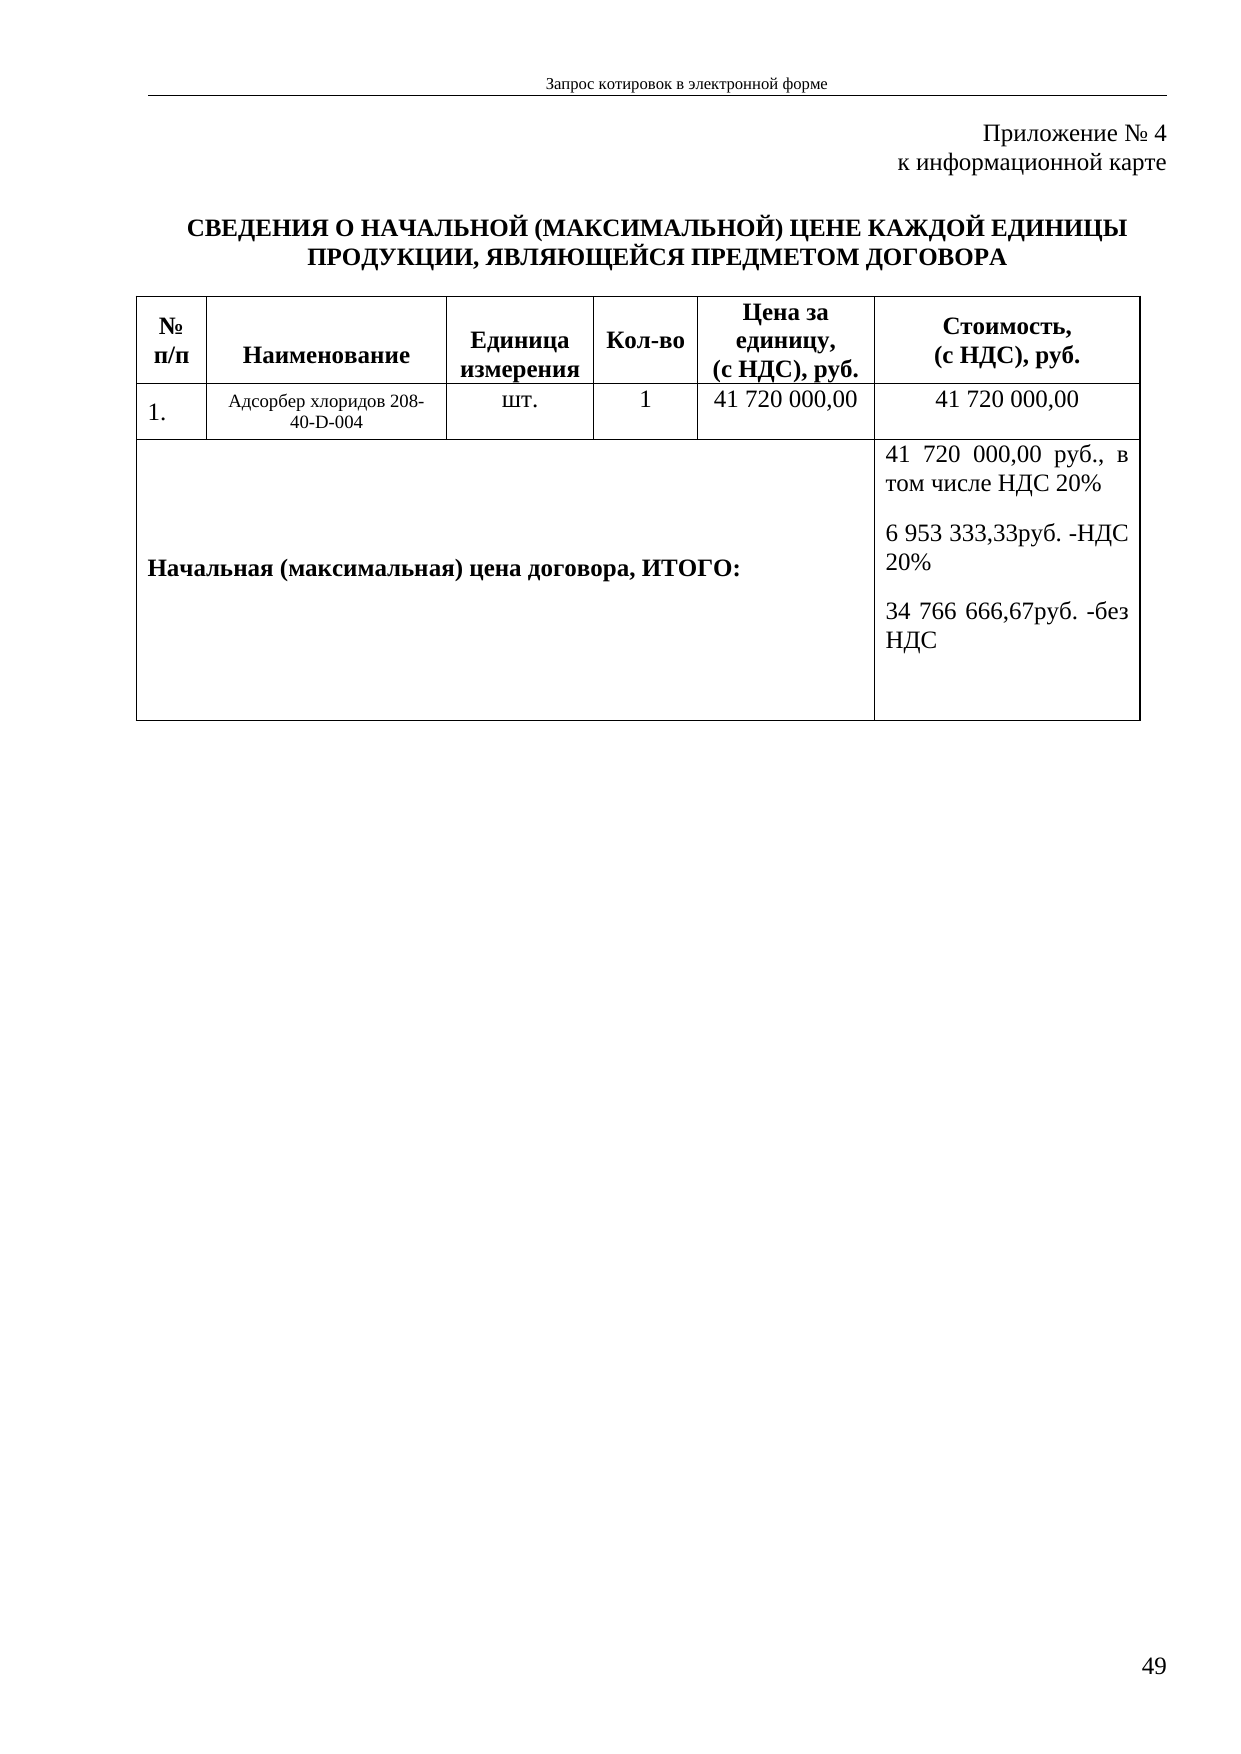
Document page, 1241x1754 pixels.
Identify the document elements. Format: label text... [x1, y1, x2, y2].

table_header Наименование [207, 297, 446, 383]
table_header Кол-во [594, 297, 697, 383]
text Приложение № 4 к информационной карте [148, 118, 1167, 176]
table_cell 1 [594, 384, 697, 438]
table_header Единица измерения [447, 297, 593, 383]
table_cell Адсорбер хлоридов 208-40-D-004 [207, 384, 446, 438]
table_cell 41 720 000,00 [875, 384, 1139, 438]
text СВЕДЕНИЯ О НАЧАЛЬНОЙ (МАКСИМАЛЬНОЙ) ЦЕНЕ КАЖДОЙ ЕДИНИЦЫ ПРОДУКЦИИ, ЯВЛЯЮЩЕЙСЯ ПРЕДМЕТОМ ДОГОВОРА [148, 213, 1167, 271]
table_header Стоимость, (с НДС), руб. [875, 297, 1139, 383]
table_header Цена за единицу, (с НДС), руб. [698, 297, 874, 383]
table_cell 41 720 000,00 руб., в том числе НДС 20% 6 953 333,33руб. -НДС 20% 34 766 666,67руб. -без НДС [875, 440, 1139, 720]
table_cell [137, 384, 206, 438]
table_cell 41 720 000,00 [698, 384, 874, 438]
table_cell шт. [447, 384, 593, 438]
table_cell Начальная (максимальная) цена договора, ИТОГО: [137, 440, 874, 720]
table_header № п/п [137, 297, 206, 383]
